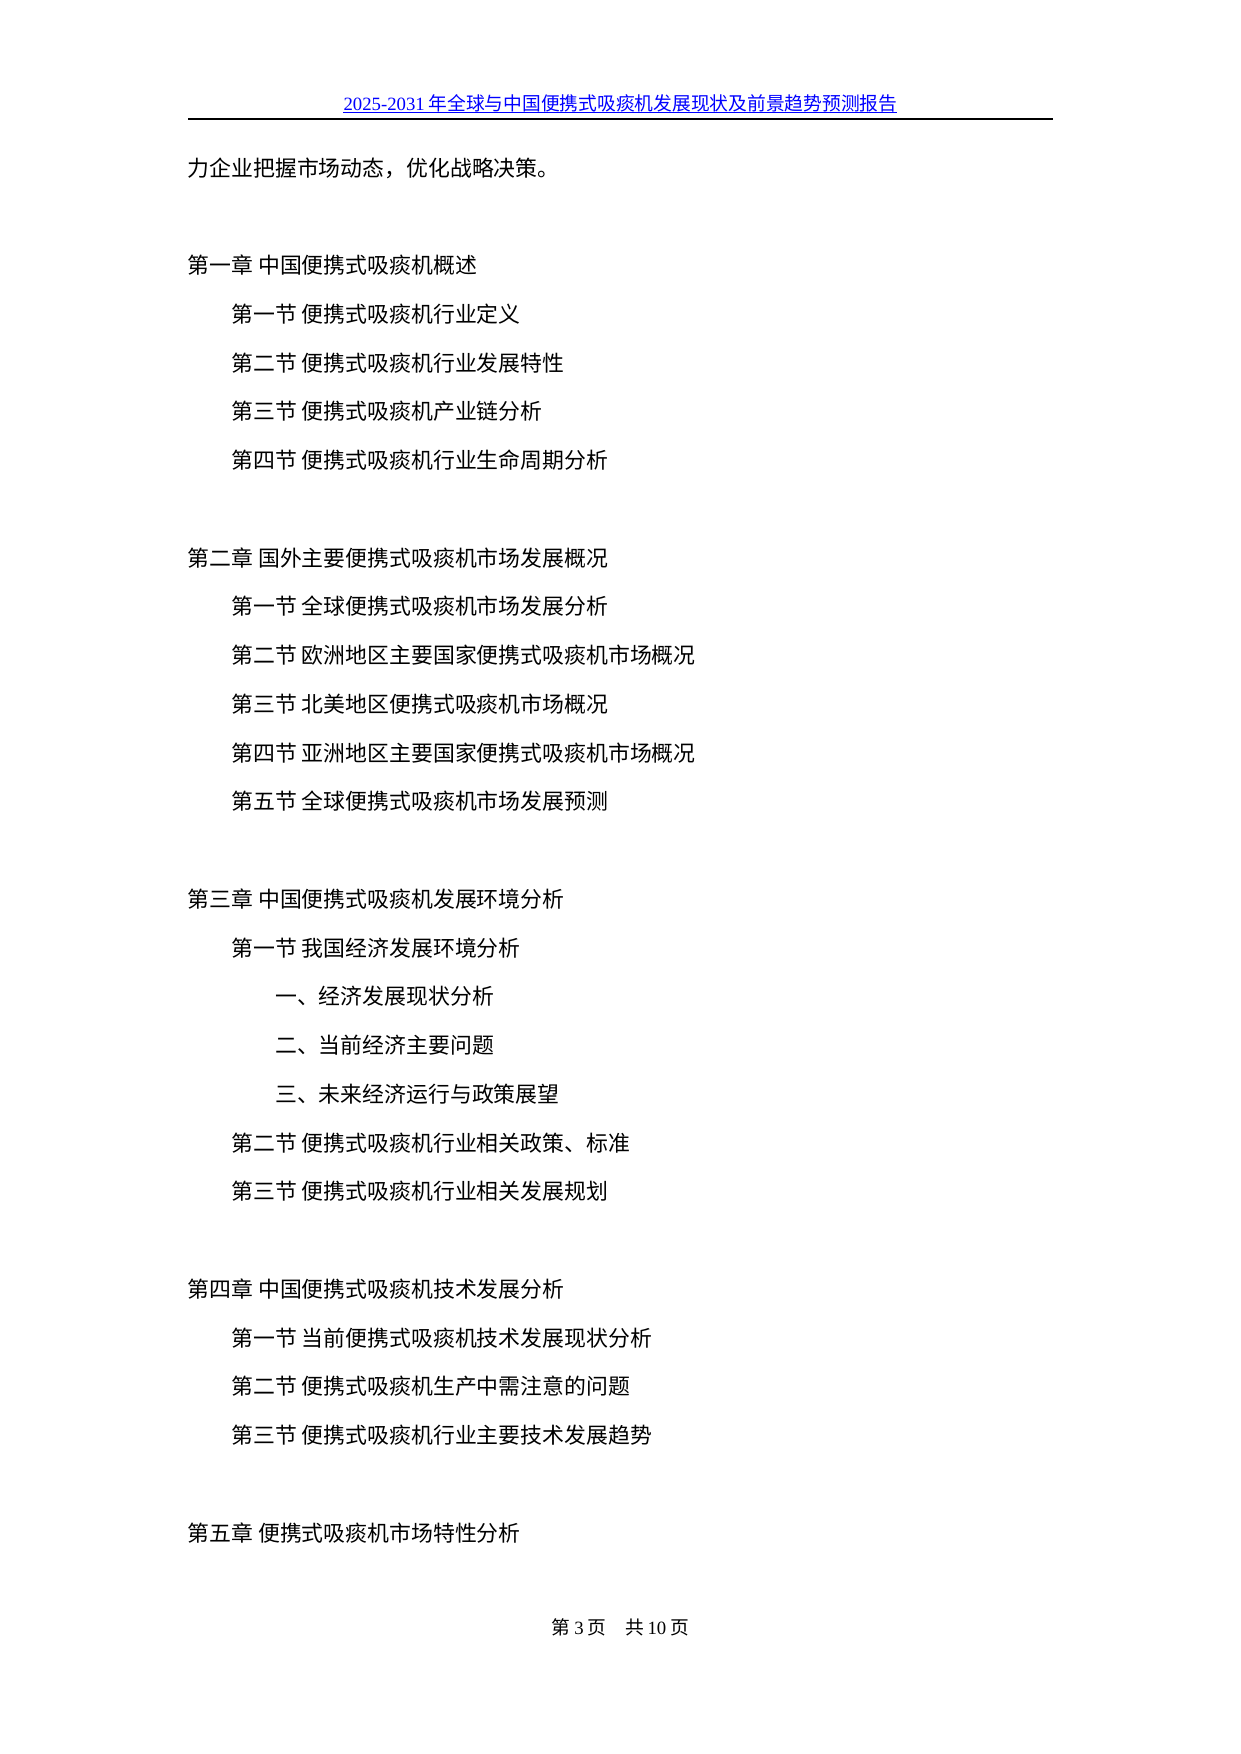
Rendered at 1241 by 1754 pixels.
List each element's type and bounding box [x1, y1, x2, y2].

text [187, 150, 1053, 1548]
